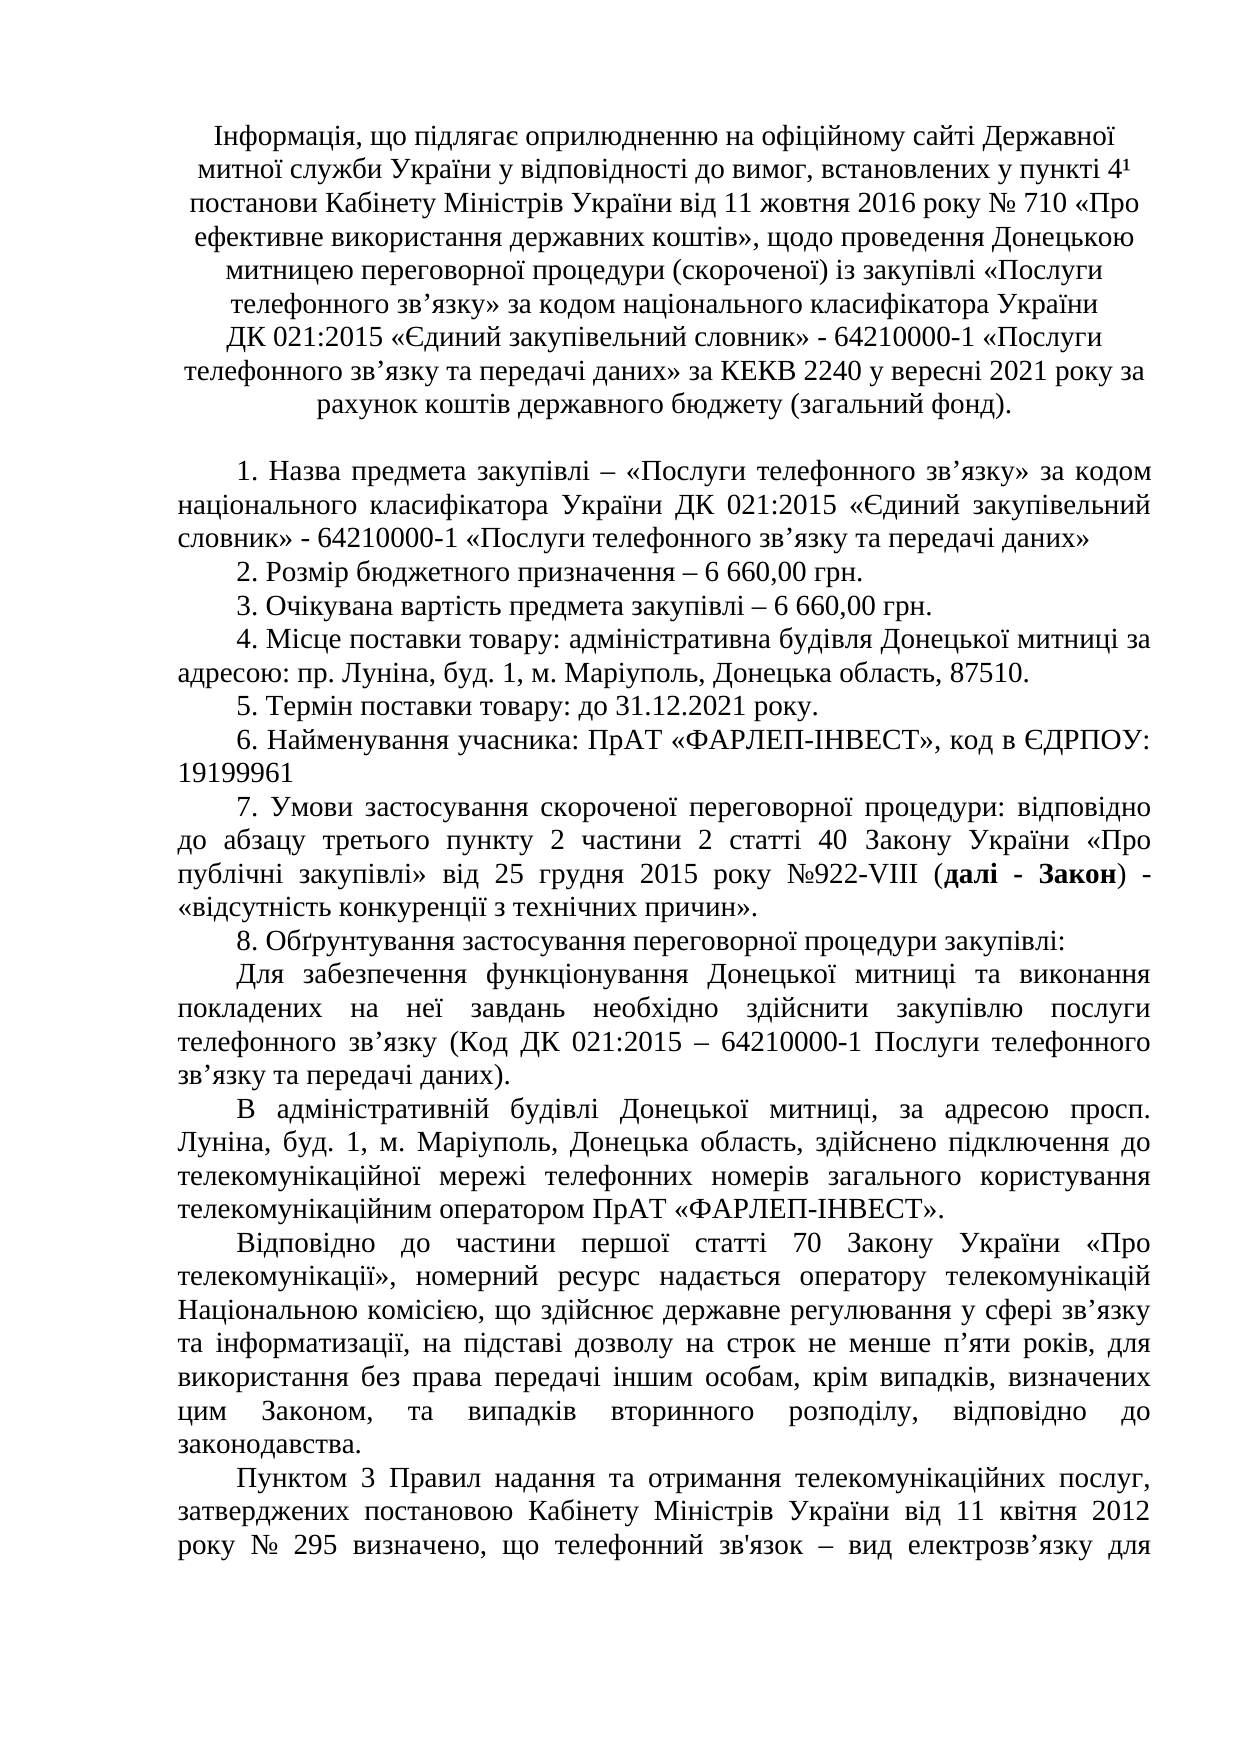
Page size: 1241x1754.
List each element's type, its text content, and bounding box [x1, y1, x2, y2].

text 3. Очікувана вартість предмета закупівлі – 6 660,00 грн. [177, 588, 1152, 621]
text 6. Найменування учасника: ПрАТ «ФАРЛЕП-ІНВЕСТ», код в ЄДРПОУ: 19199961 [177, 722, 1152, 789]
text 7. Умови застосування скороченої переговорної процедури: відповідно до абзацу третього пункту 2 частини 2 статті 40 Закону України «Про публічні закупівлі» від 25 грудня 2015 року №922-VIII (далі - Закон) - «відсутність конкуренції з технічних причин». [177, 789, 1152, 923]
text Інформація, що підлягає оприлюдненню на офіційному сайті Державної митної служби України у відповідності до вимог, встановлених у пункті 4¹ постанови Кабінету Міністрів України від 11 жовтня 2016 року № 710 «Про ефективне використання державних коштів», щодо проведення Донецькою митницею переговорної процедури (скороченої) із закупівлі «Послуги телефонного зв’язку» за кодом національного класифікатора України ДК 021:2015 «Єдиний закупівельний словник» - 64210000-1 «Послуги телефонного зв’язку та передачі даних» за КЕКВ 2240 у вересні 2021 року за рахунок коштів державного бюджету (загальний фонд). [177, 118, 1152, 420]
text В адміністративній будівлі Донецької митниці, за адресою просп. Луніна, буд. 1, м. Маріуполь, Донецька область, здійснено підключення до телекомунікаційної мережі телефонних номерів загального користування телекомунікаційним оператором ПрАТ «ФАРЛЕП-ІНВЕСТ». [177, 1091, 1152, 1225]
text 1. Назва предмета закупівлі – «Послуги телефонного зв’язку» за кодом національного класифікатора України ДК 021:2015 «Єдиний закупівельний словник» - 64210000-1 «Послуги телефонного зв’язку та передачі даних» [177, 453, 1152, 554]
text 5. Термін поставки товару: до 31.12.2021 року. [177, 688, 1152, 722]
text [177, 1460, 1152, 1560]
text 4. Місце поставки товару: адміністративна будівля Донецької митниці за адресою: пр. Луніна, буд. 1, м. Маріуполь, Донецька область, 87510. [177, 621, 1152, 688]
text 2. Розмір бюджетного призначення – 6 660,00 грн. [177, 554, 1152, 588]
text Відповідно до частини першої статті 70 Закону України «Про телекомунікації», номерний ресурс надається оператору телекомунікацій Національною комісією, що здійснює державне регулювання у сфері зв’язку та інформатизації, на підставі дозволу на строк не менше п’яти років, для використання без права передачі іншим особам, крім випадків, визначених цим Законом, та випадків вторинного розподілу, відповідно до законодавства. [177, 1225, 1152, 1460]
text 8. Обґрунтування застосування переговорної процедури закупівлі: [177, 923, 1152, 957]
text Для забезпечення функціонування Донецької митниці та виконання покладених на неї завдань необхідно здійснити закупівлю послуги телефонного зв’язку (Код ДК 021:2015 – 64210000-1 Послуги телефонного зв’язку та передачі даних). [177, 957, 1152, 1091]
